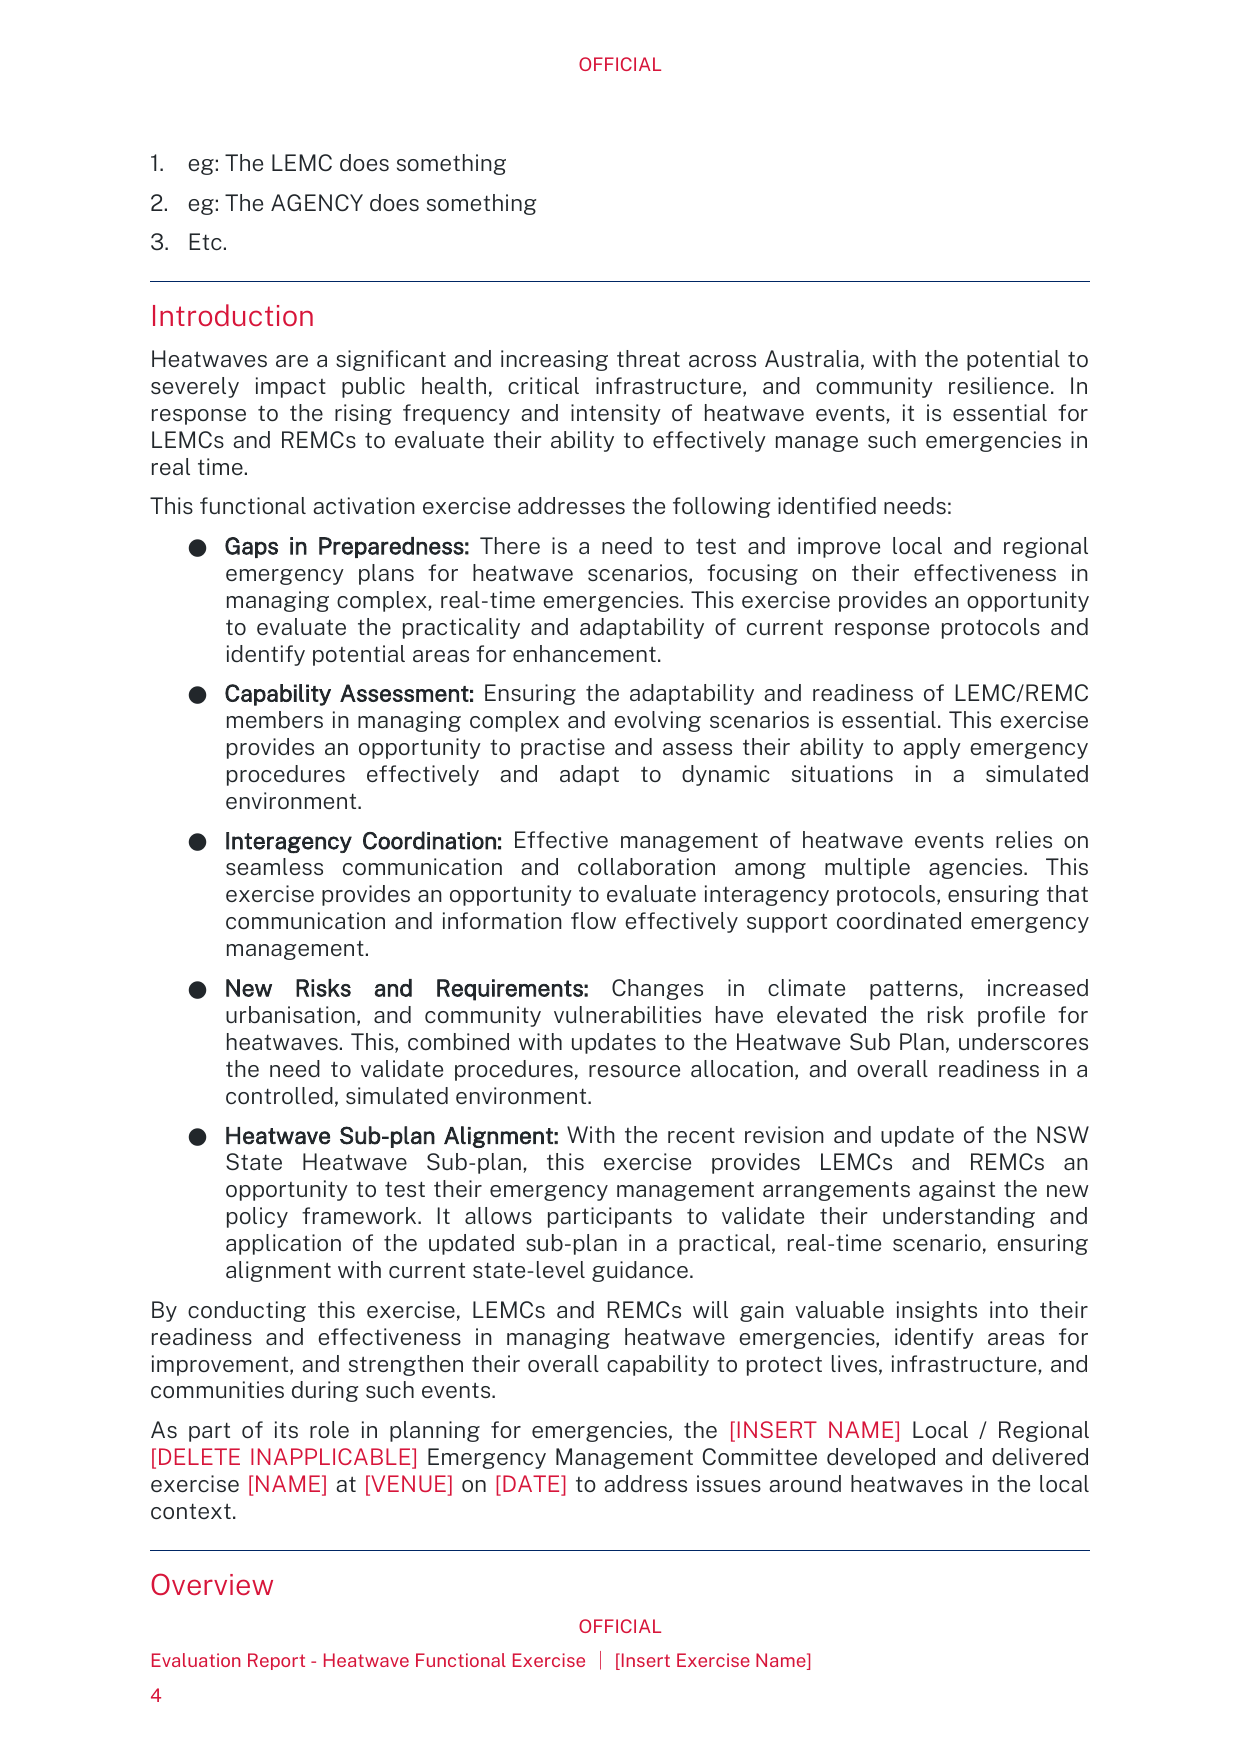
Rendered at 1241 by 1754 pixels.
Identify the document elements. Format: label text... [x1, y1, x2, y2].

list Interagency Coordination: Effective management of heatwave events relies on seamless communication and collaboration among multiple agencies. This exercise provides an opportunity to evaluate interagency protocols, ensuring that communication and information flow effectively support coordinated emergency management. [187, 827, 1090, 962]
subtitle Overview [150, 1551, 1090, 1602]
subtitle Introduction [150, 282, 1090, 333]
list New Risks and Requirements: Changes in climate patterns, increased urbanisation, and community vulnerabilities have elevated the risk profile for heatwaves. This, combined with updates to the Heatwave Sub Plan, underscores the need to validate procedures, resource allocation, and overall readiness in a controlled, simulated environment. [187, 974, 1090, 1109]
list eg: The AGENCY does something [150, 189, 1090, 216]
list eg: The LEMC does something [150, 150, 1090, 177]
text As part of its role in planning for emergencies, the [INSERT NAME] Local / Regional [DELETE INAPPLICABLE] Emergency Management Committee developed and delivered exercise [NAME] at [VENUE] on [DATE] to address issues around heatwaves in the local context. [150, 1417, 1090, 1524]
list Heatwave Sub-plan Alignment: With the recent revision and update of the NSW State Heatwave Sub-plan, this exercise provides LEMCs and REMCs an opportunity to test their emergency management arrangements against the new policy framework. It allows participants to validate their understanding and application of the updated sub-plan in a practical, real-time scenario, ensuring alignment with current state-level guidance. [187, 1122, 1090, 1284]
text This functional activation exercise addresses the following identified needs: [150, 493, 1090, 520]
text Heatwaves are a significant and increasing threat across Australia, with the potential to severely impact public health, critical infrastructure, and community resilience. In response to the rising frequency and intensity of heatwave events, it is essential for LEMCs and REMCs to evaluate their ability to effectively manage such emergencies in real time. [150, 345, 1090, 480]
list Etc. [150, 229, 1090, 256]
list Gaps in Preparedness: There is a need to test and improve local and regional emergency plans for heatwave scenarios, focusing on their effectiveness in managing complex, real-time emergencies. This exercise provides an opportunity to evaluate the practicality and adaptability of current response protocols and identify potential areas for enhancement. [187, 532, 1090, 667]
list Capability Assessment: Ensuring the adaptability and readiness of LEMC/REMC members in managing complex and evolving scenarios is essential. This exercise provides an opportunity to practise and assess their ability to apply emergency procedures effectively and adapt to dynamic situations in a simulated environment. [187, 680, 1090, 814]
text By conducting this exercise, LEMCs and REMCs will gain valuable insights into their readiness and effectiveness in managing heatwave emergencies, identify areas for improvement, and strengthen their overall capability to protect lives, infrastructure, and communities during such events. [150, 1296, 1090, 1404]
